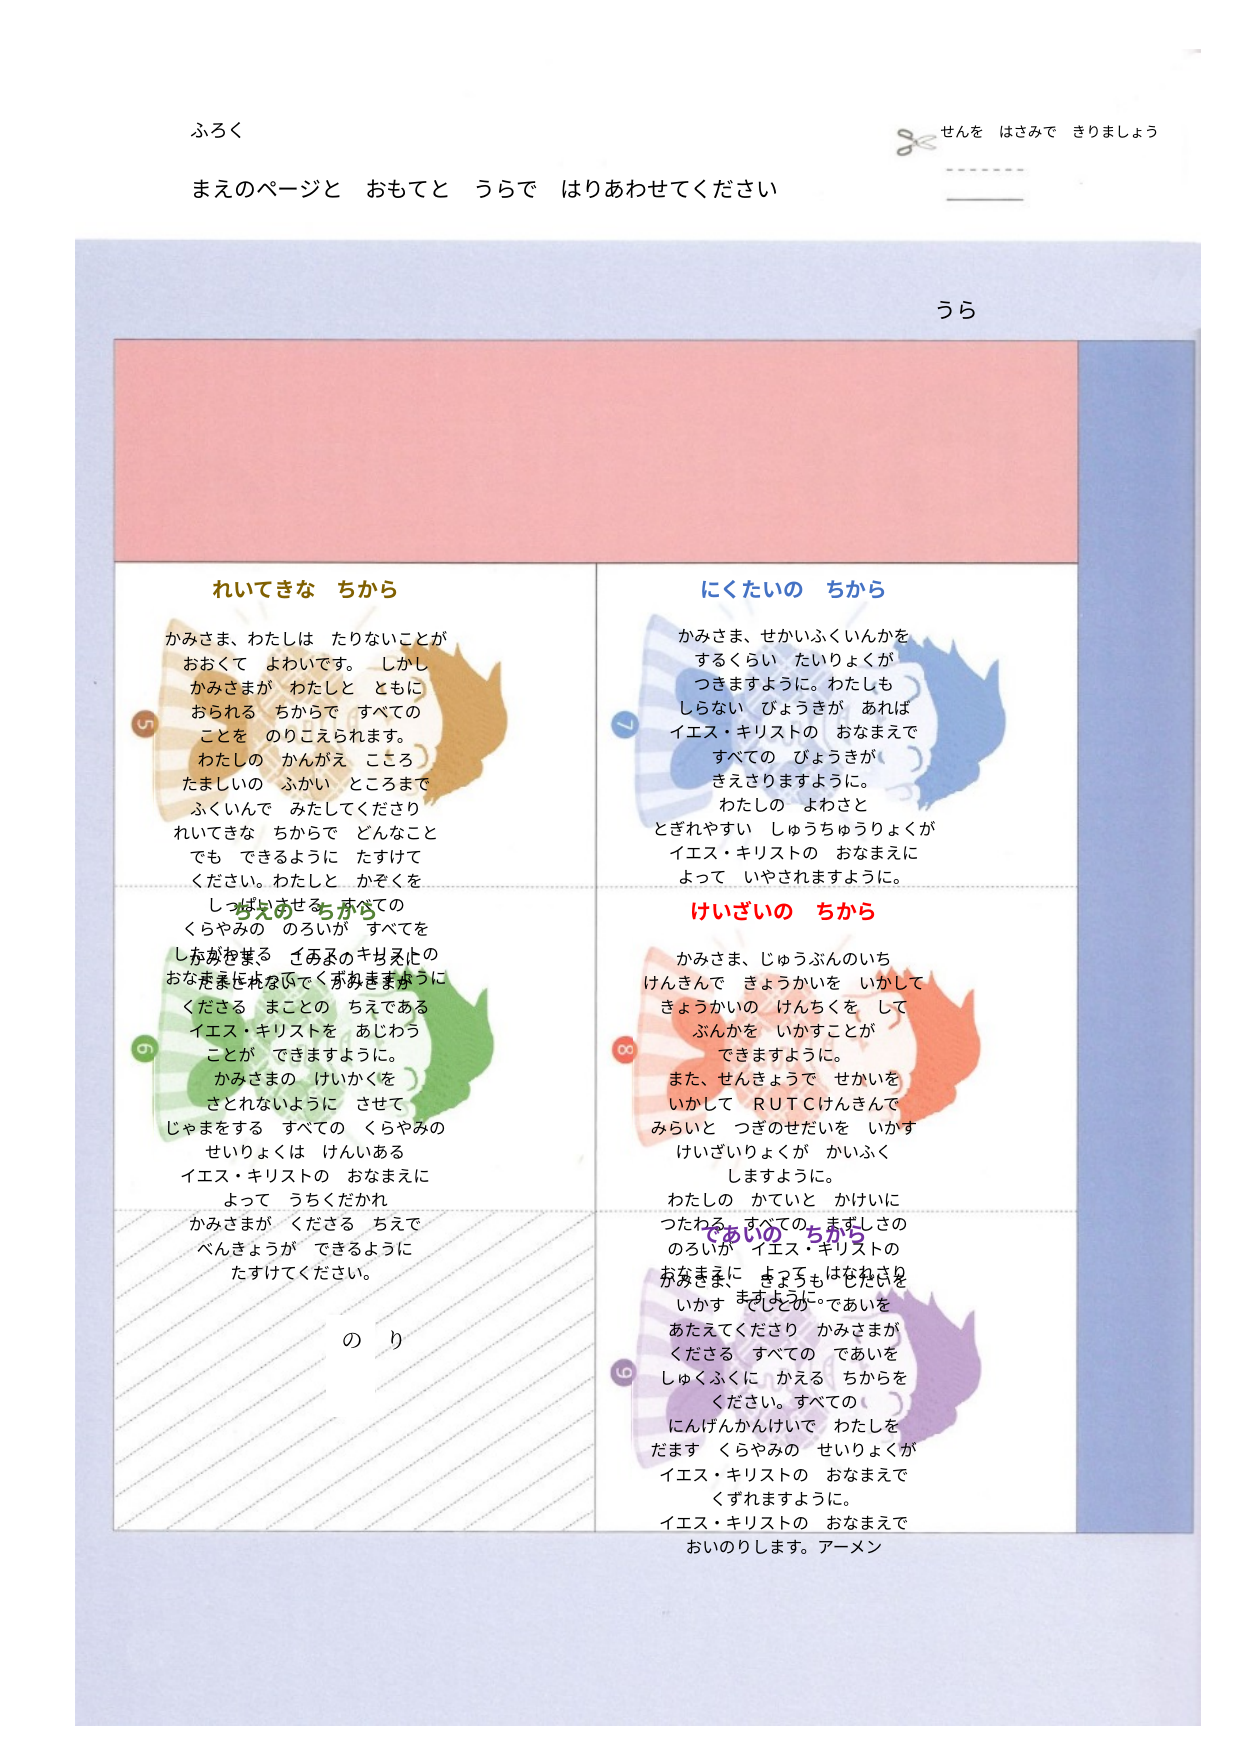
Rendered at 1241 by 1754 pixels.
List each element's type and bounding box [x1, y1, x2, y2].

picture [75, 49, 1201, 1726]
